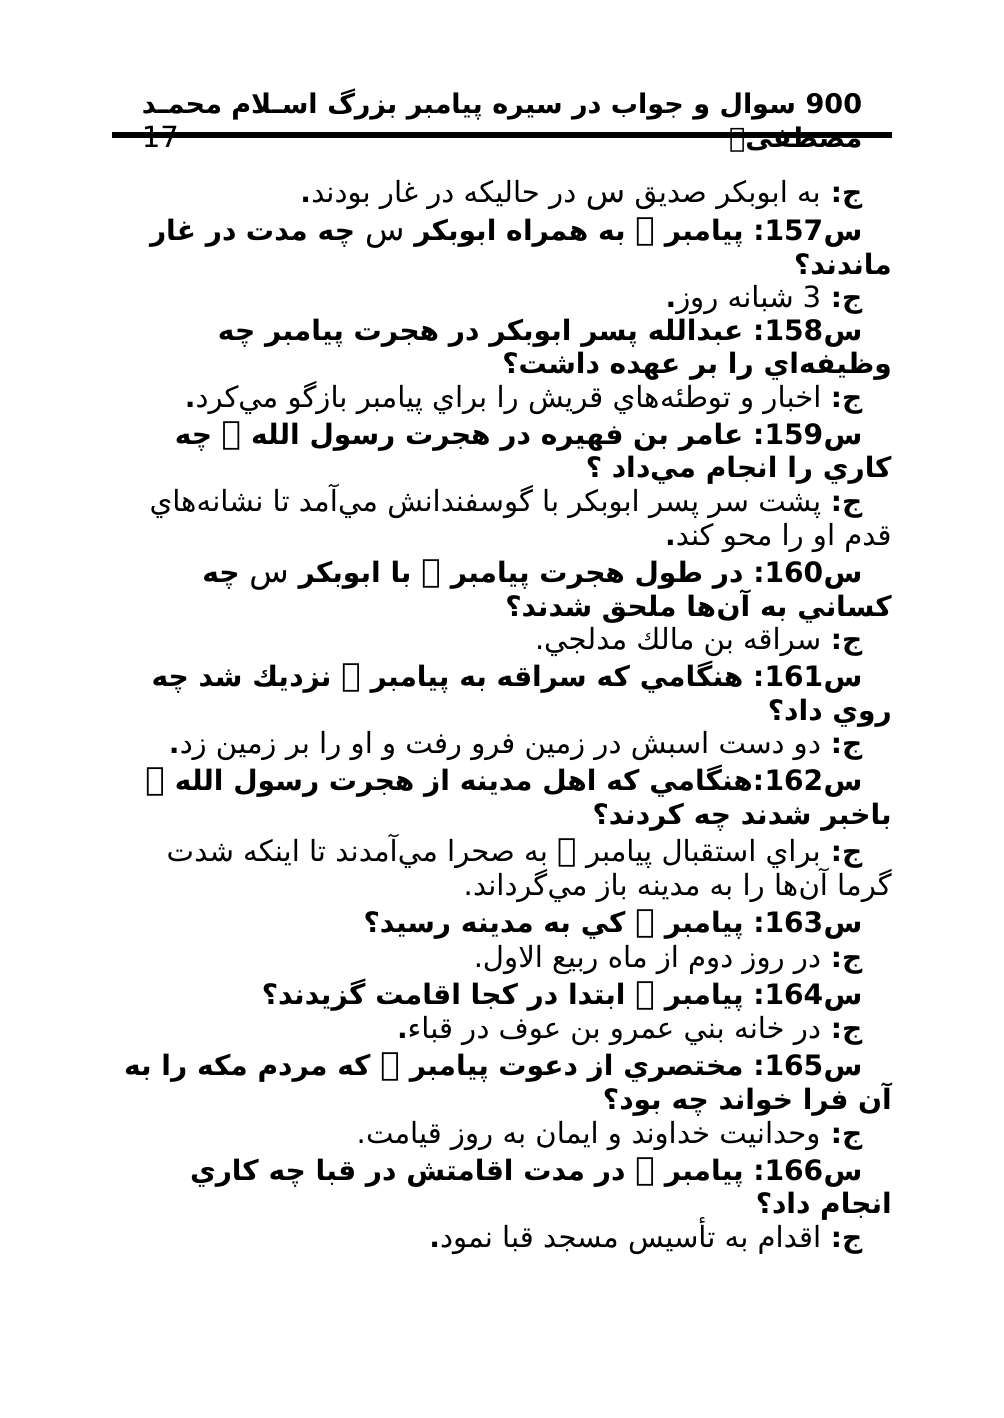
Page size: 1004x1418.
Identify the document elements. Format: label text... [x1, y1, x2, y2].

text ج: به ابوبكر صديق س در حاليكه در غار بودند. [112, 173, 892, 210]
text س162:هنگامي كه اهل مدينه از هجرت رسول الله  باخبر شدند چه كردند؟ [112, 761, 892, 831]
text ج: دو دست اسبش در زمين فرو رفت و او را بر زمين زد. [112, 727, 892, 761]
text ج: براي استقبال پيامبر  به صحرا مي‌آمدند تا اينكه شدت گرما آن‌ها را به مدينه باز مي‌گرداند. [112, 831, 892, 903]
text س164: پيامبر  ابتدا در كجا اقامت گزيدند؟ [112, 974, 892, 1012]
text ج: سراقه بن مالك مدلجي. [112, 623, 892, 657]
text س157: پيامبر  به همراه ابوبكر س چه مدت در غار ماندند؟ [112, 210, 892, 281]
text س163: پيامبر  كي به مدينه رسيد؟ [112, 903, 892, 940]
text ج: اقدام به تأسيس مسجد قبا نمود. [112, 1220, 892, 1254]
text ج: در خانه بني عمرو بن عوف در قباء. [112, 1012, 892, 1046]
text س158: عبدالله پسر ابوبكر در هجرت پيامبر چه وظيفه‌اي را بر عهده داشت؟ [112, 315, 892, 380]
text ج: وحدانيت خداوند و ايمان به روز قيامت. [112, 1116, 892, 1150]
text ج: اخبار و توطئه‌هاي قريش را براي پيامبر بازگو مي‌كرد. [112, 380, 892, 414]
text س161: هنگامي كه سراقه به پيامبر  نزديك شد چه روي داد؟ [112, 657, 892, 727]
text ج: 3 شبانه روز. [112, 281, 892, 315]
text س166: پيامبر  در مدت اقامتش در قبا چه كاري انجام داد؟ [112, 1150, 892, 1220]
text س160: در طول هجرت پيامبر  با ابوبكر س چه كساني به آن‌ها ملحق شدند؟ [112, 552, 892, 623]
text س159: عامر بن فهيره در هجرت رسول الله  چه كاري را انجام مي‌داد ؟ [112, 414, 892, 484]
text س165: مختصري از دعوت پيامبر  كه مردم مكه را به آن فرا خواند چه بود؟ [112, 1046, 892, 1116]
text ج: در روز دوم از ماه ربيع الاول. [112, 940, 892, 974]
text ج: پشت سر پسر ابوبكر با گوسفندانش مي‌آمد تا نشانه‌هاي قدم او را محو كند. [112, 484, 892, 552]
